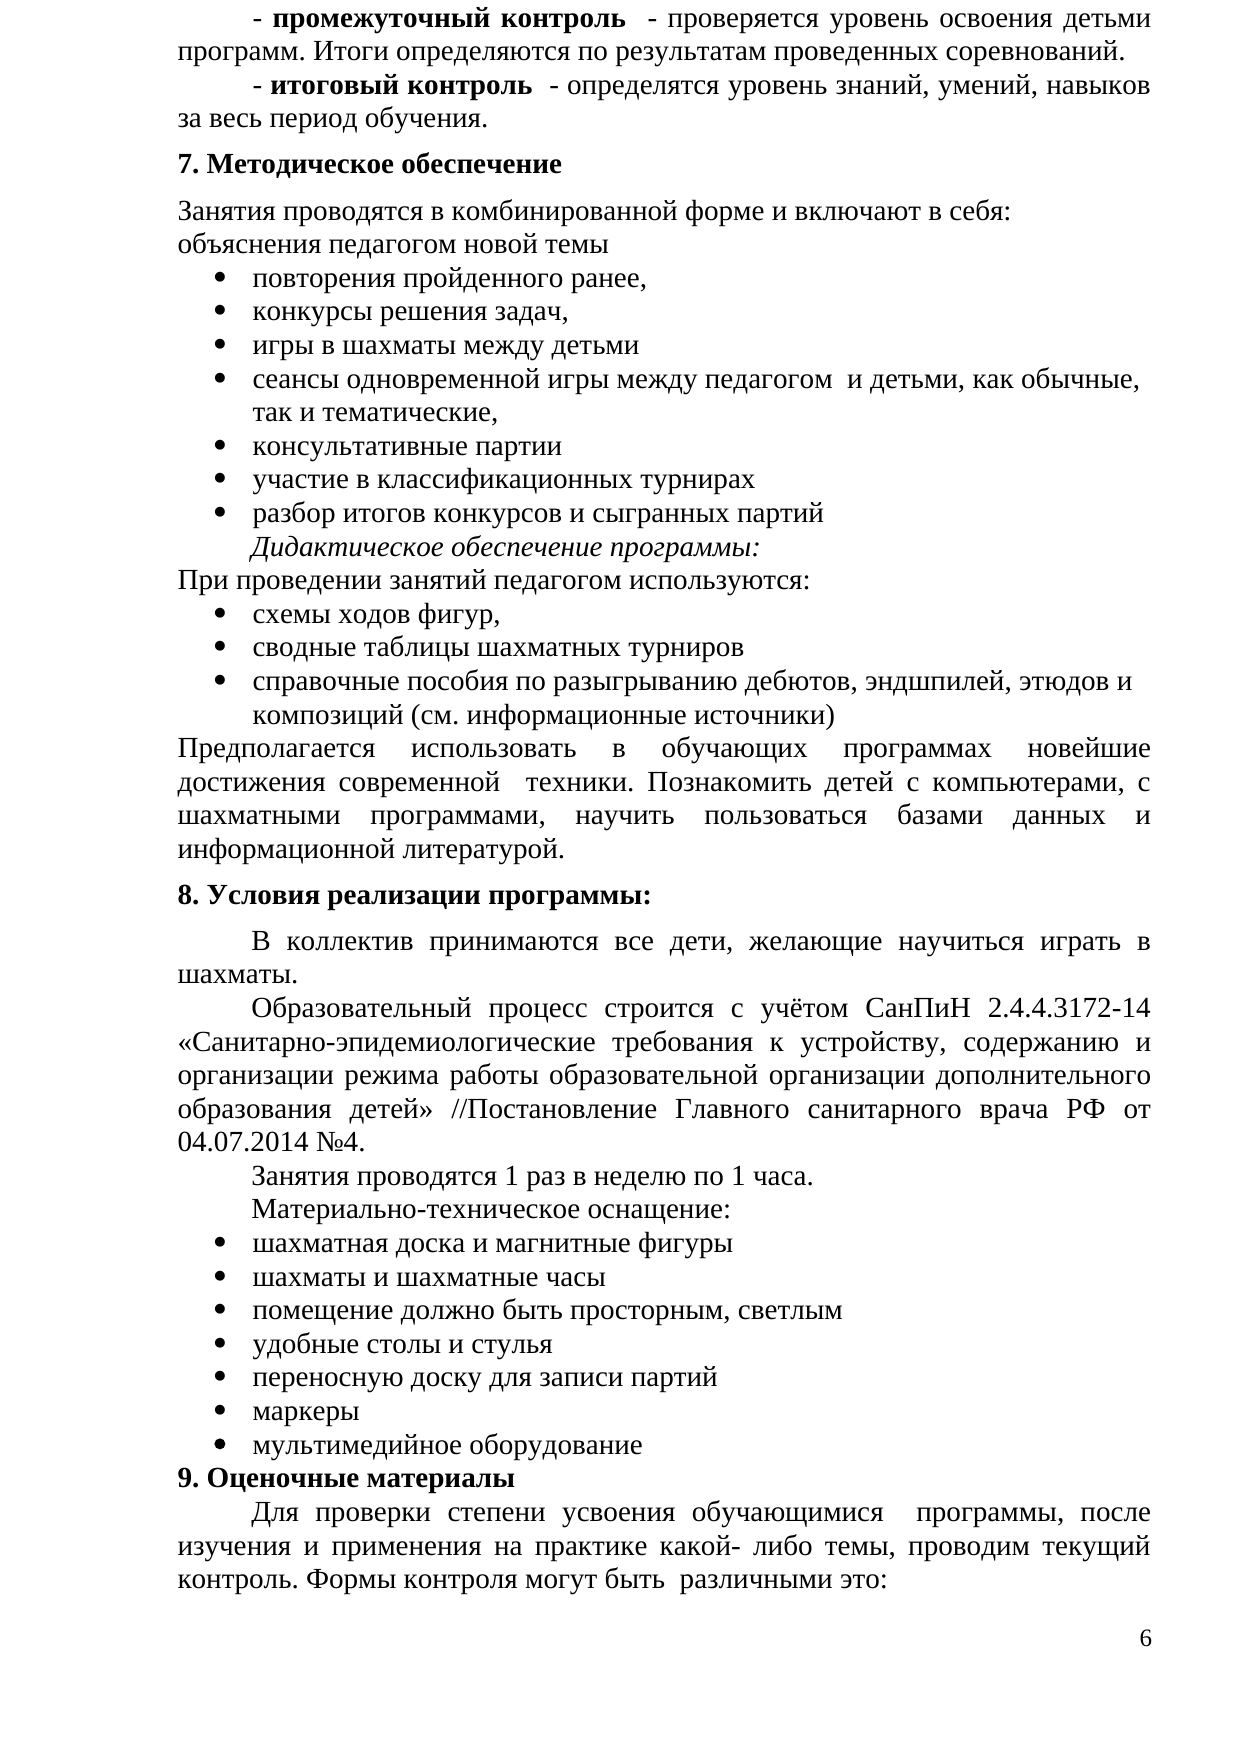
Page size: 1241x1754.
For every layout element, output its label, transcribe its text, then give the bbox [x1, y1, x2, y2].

list маркеры [215, 1393, 1152, 1427]
list повторения пройденного ранее, [215, 260, 1152, 293]
list переносную доску для записи партий [215, 1359, 1152, 1393]
text Дидактическое обеспечение программы: [177, 529, 1152, 562]
list сеансы одновременной игры между педагогом и детьми, как обычные, так и тематические, [215, 361, 1152, 428]
text При проведении занятий педагогом используются: [177, 562, 1152, 596]
text - промежуточный контроль - проверяется уровень освоения детьми программ. Итоги определяются по результатам проведенных соревнований. [177, 0, 1152, 67]
list шахматная доска и магнитные фигуры [215, 1225, 1152, 1259]
list справочные пособия по разыгрыванию дебютов, эндшпилей, этюдов и композиций (см. информационные источники) [215, 663, 1152, 730]
list схемы ходов фигур, [215, 596, 1152, 629]
text 9. Оценочные материалы [177, 1461, 1152, 1494]
list мультимедийное оборудование [215, 1427, 1152, 1461]
text Для проверки степени усвоения обучающимися программы, после изучения и применения на практике какой- либо темы, проводим текущий контроль. Формы контроля могут быть различными это: [177, 1494, 1152, 1595]
text 7. Методическое обеспечение [177, 147, 1152, 180]
list помещение должно быть просторным, светлым [215, 1292, 1152, 1326]
list шахматы и шахматные часы [215, 1259, 1152, 1292]
list разбор итогов конкурсов и сыгранных партий [215, 495, 1152, 529]
text 8. Условия реализации программы: [177, 877, 1152, 911]
list консультативные партии [215, 428, 1152, 462]
text Занятия проводятся в комбинированной форме и включают в себя: объяснения педагогом новой темы [177, 193, 1152, 260]
text Предполагается использовать в обучающих программах новейшие достижения современной техники. Познакомить детей с компьютерами, с шахматными программами, научить пользоваться базами данных и информационной литературой. [177, 730, 1152, 864]
list игры в шахматы между детьми [215, 327, 1152, 361]
text Материально-техническое оснащение: [177, 1191, 1152, 1225]
list удобные столы и стулья [215, 1326, 1152, 1359]
text Занятия проводятся 1 раз в неделю по 1 часа. [177, 1158, 1152, 1191]
text В коллектив принимаются все дети, желающие научиться играть в шахматы. [177, 923, 1152, 990]
list сводные таблицы шахматных турниров [215, 629, 1152, 663]
subtitle Образовательный процесс строится с учётом СанПиН 2.4.4.3172-14 «Санитарно-эпидемиологические требования к устройству, содержанию и организации режима работы образовательной организации дополнительного образования детей» //Постановление Главного санитарного врача РФ от 04.07.2014 №4. [177, 990, 1152, 1158]
text - итоговый контроль - определятся уровень знаний, умений, навыков за весь период обучения. [177, 67, 1152, 134]
list конкурсы решения задач, [215, 293, 1152, 327]
list участие в классификационных турнирах [215, 462, 1152, 495]
